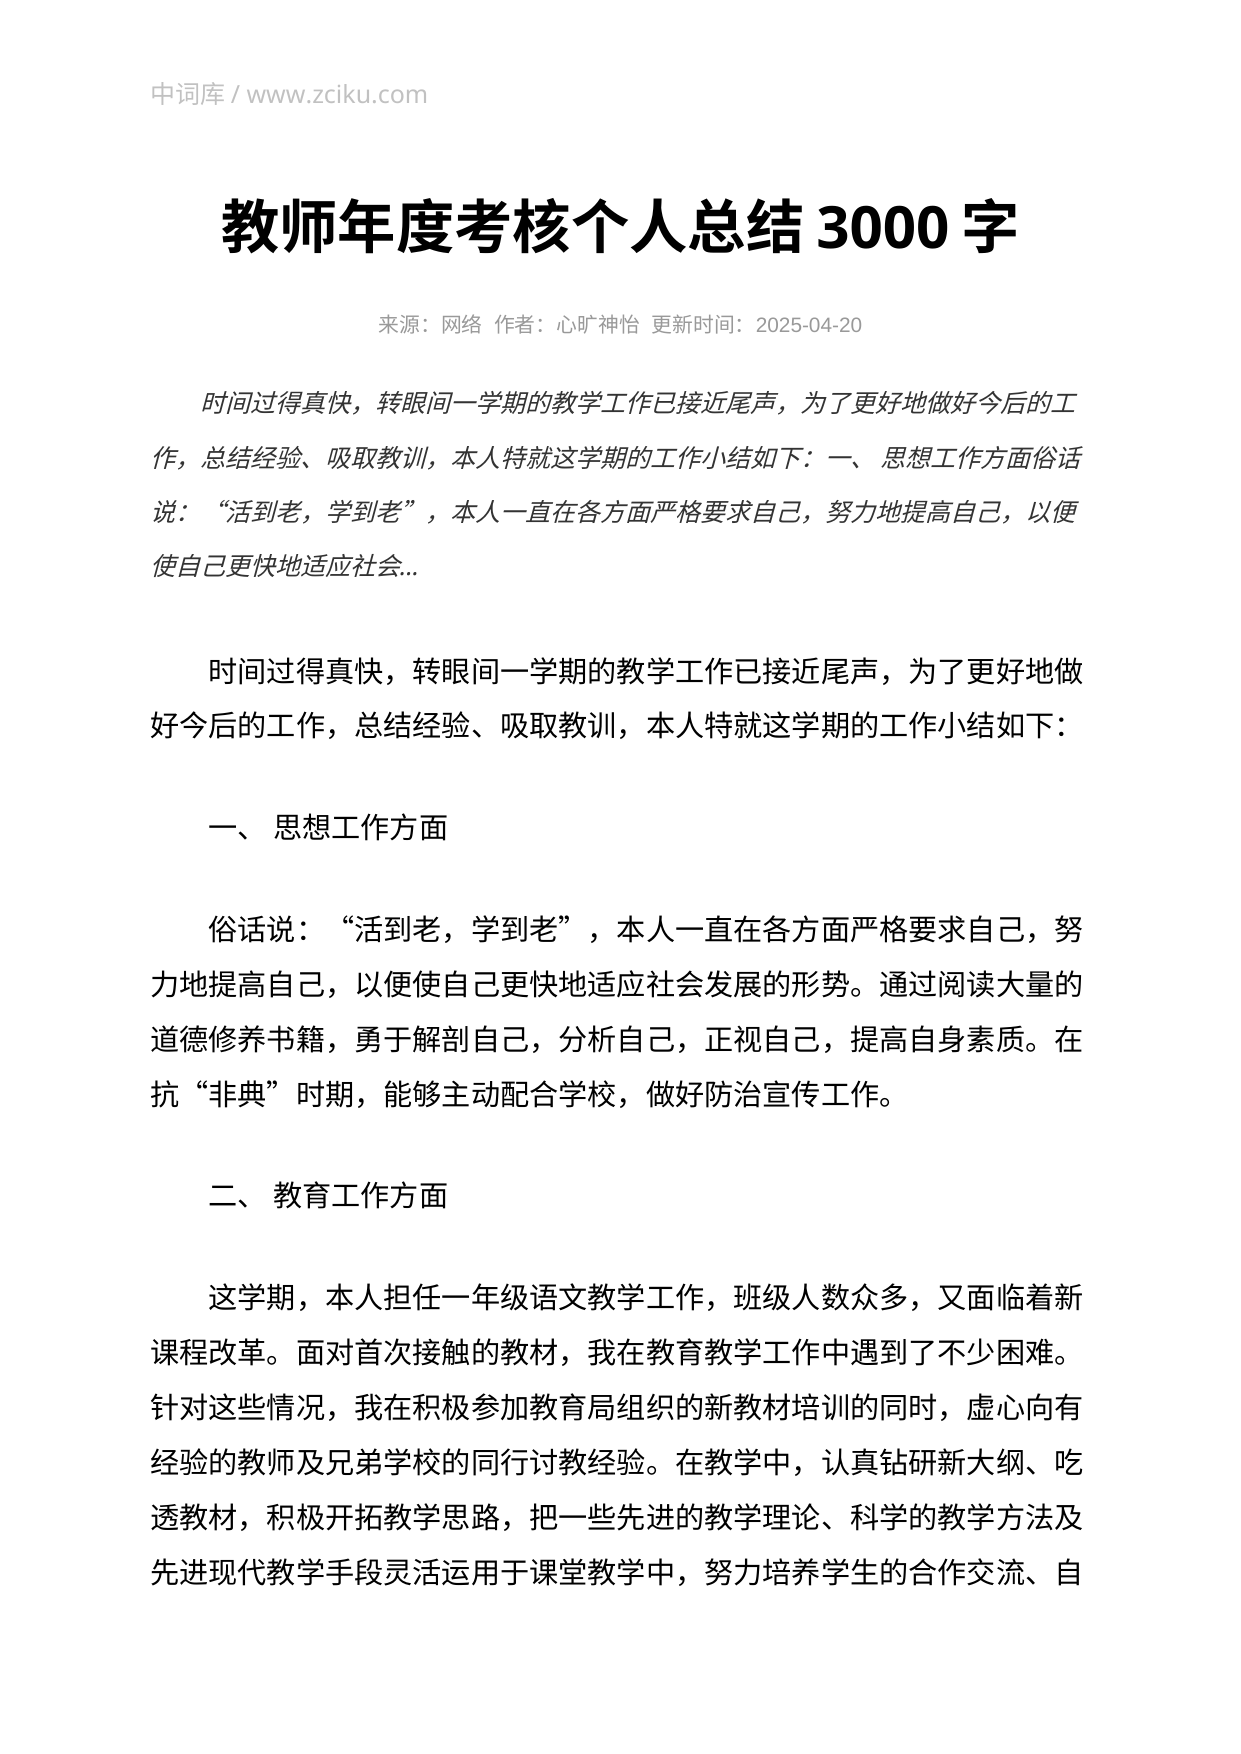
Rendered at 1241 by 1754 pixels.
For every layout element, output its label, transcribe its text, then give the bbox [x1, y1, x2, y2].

text 时间过得真快，转眼间一学期的教学工作已接近尾声，为了更好地做好今后的工作，总结经验、吸取教训，本人特就这学期的工作小结如下： [150, 648, 1090, 745]
text 来源：网络 作者：心旷神怡 更新时间：2025-04-20 [150, 313, 1090, 337]
text 俗话说：“活到老，学到老”，本人一直在各方面严格要求自己，努力地提高自己，以便使自己更快地适应社会发展的形势。通过阅读大量的道德修养书籍，勇于解剖自己，分析自己，正视自己，提高自身素质。在抗“非典”时期，能够主动配合学校，做好防治宣传工作。 [150, 907, 1090, 1113]
text 二、 教育工作方面 [150, 1173, 1090, 1215]
subtitle 教师年度考核个人总结3000字 [150, 181, 1090, 266]
text 一、 思想工作方面 [150, 805, 1090, 847]
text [150, 1275, 1090, 1592]
text 时间过得真快，转眼间一学期的教学工作已接近尾声，为了更好地做好今后的工作，总结经验、吸取教训，本人特就这学期的工作小结如下：一、 思想工作方面俗话说：“活到老，学到老”，本人一直在各方面严格要求自己，努力地提高自己，以便使自己更快地适应社会... [150, 384, 1090, 583]
